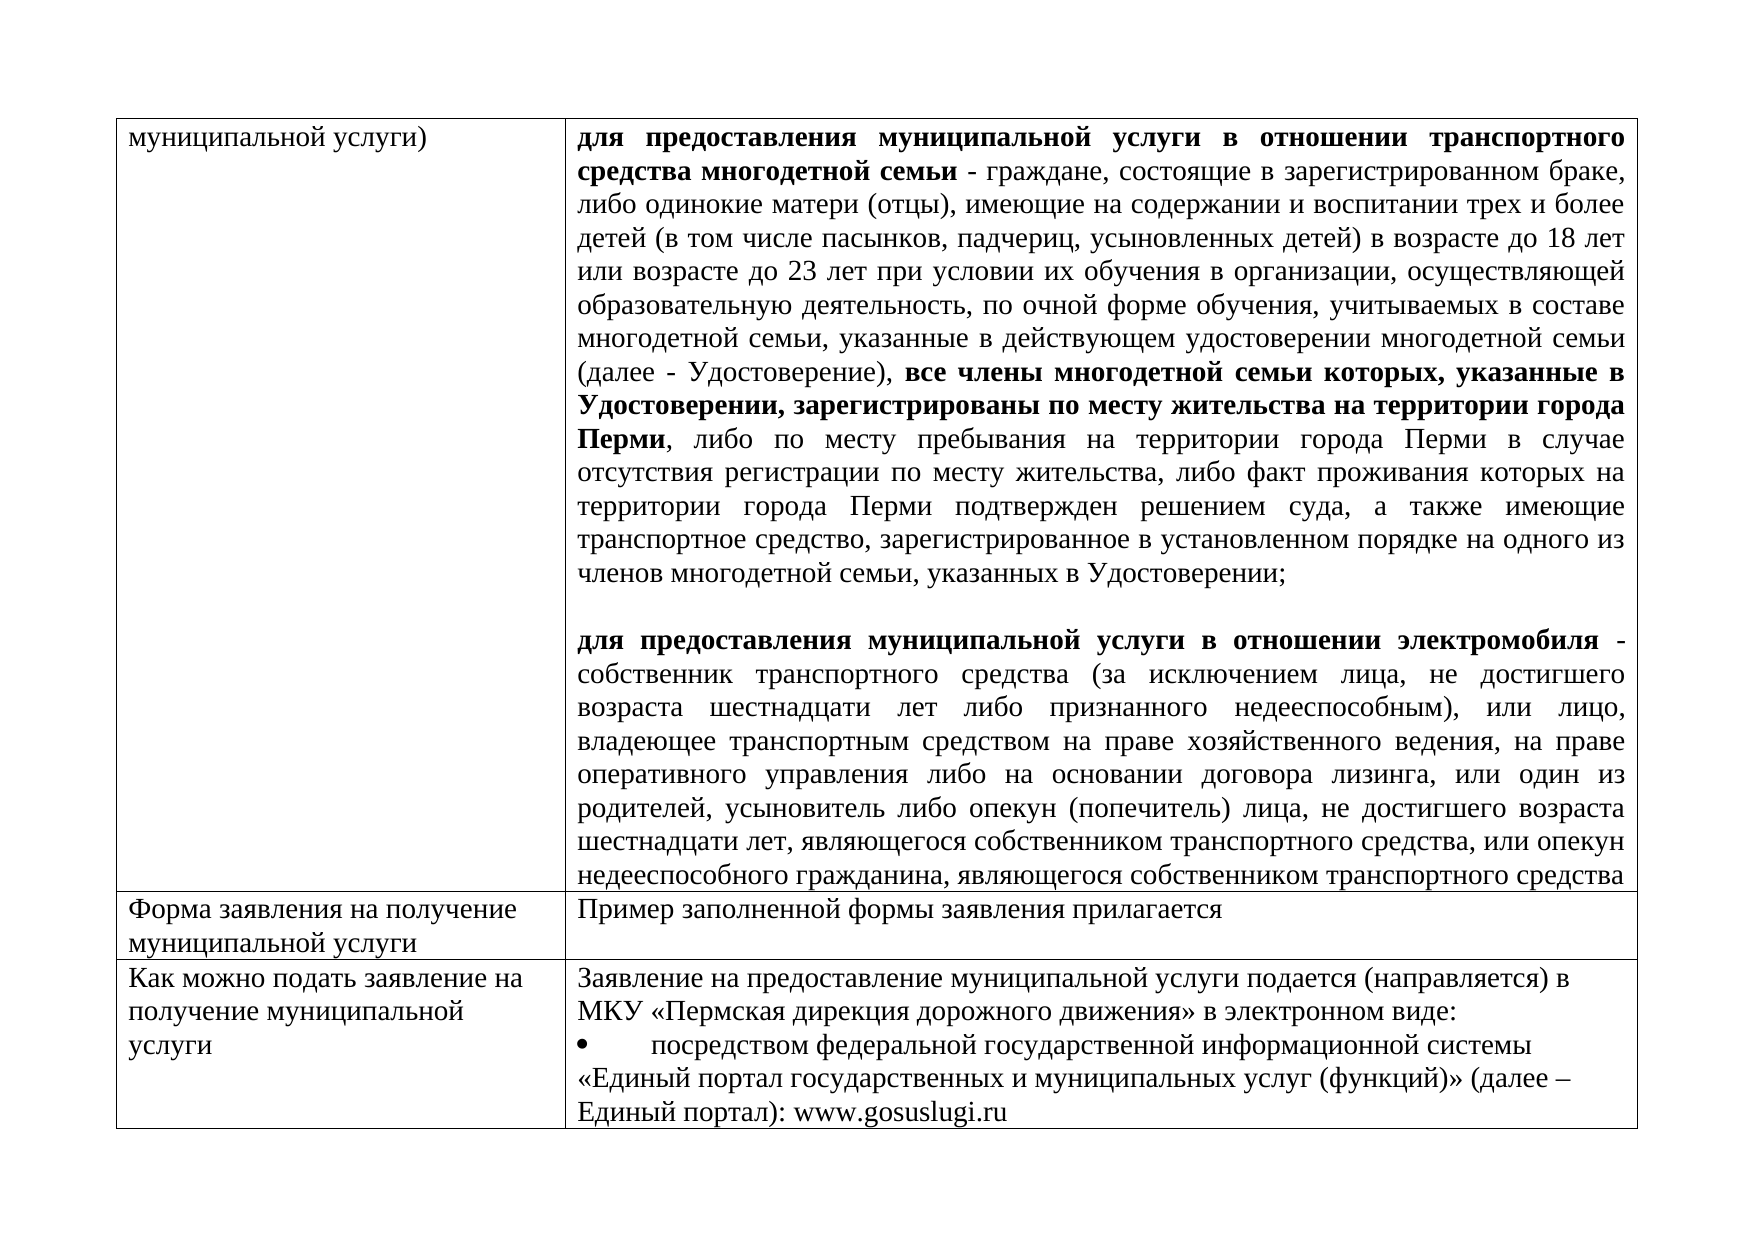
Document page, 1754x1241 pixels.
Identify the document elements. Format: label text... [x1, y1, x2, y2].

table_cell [566, 960, 1637, 1128]
table_cell Форма заявления на получение муниципальной услуги [117, 892, 565, 959]
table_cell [117, 119, 565, 891]
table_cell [566, 119, 1637, 891]
table_cell Пример заполненной формы заявления прилагается [566, 892, 1637, 959]
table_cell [117, 960, 565, 1128]
